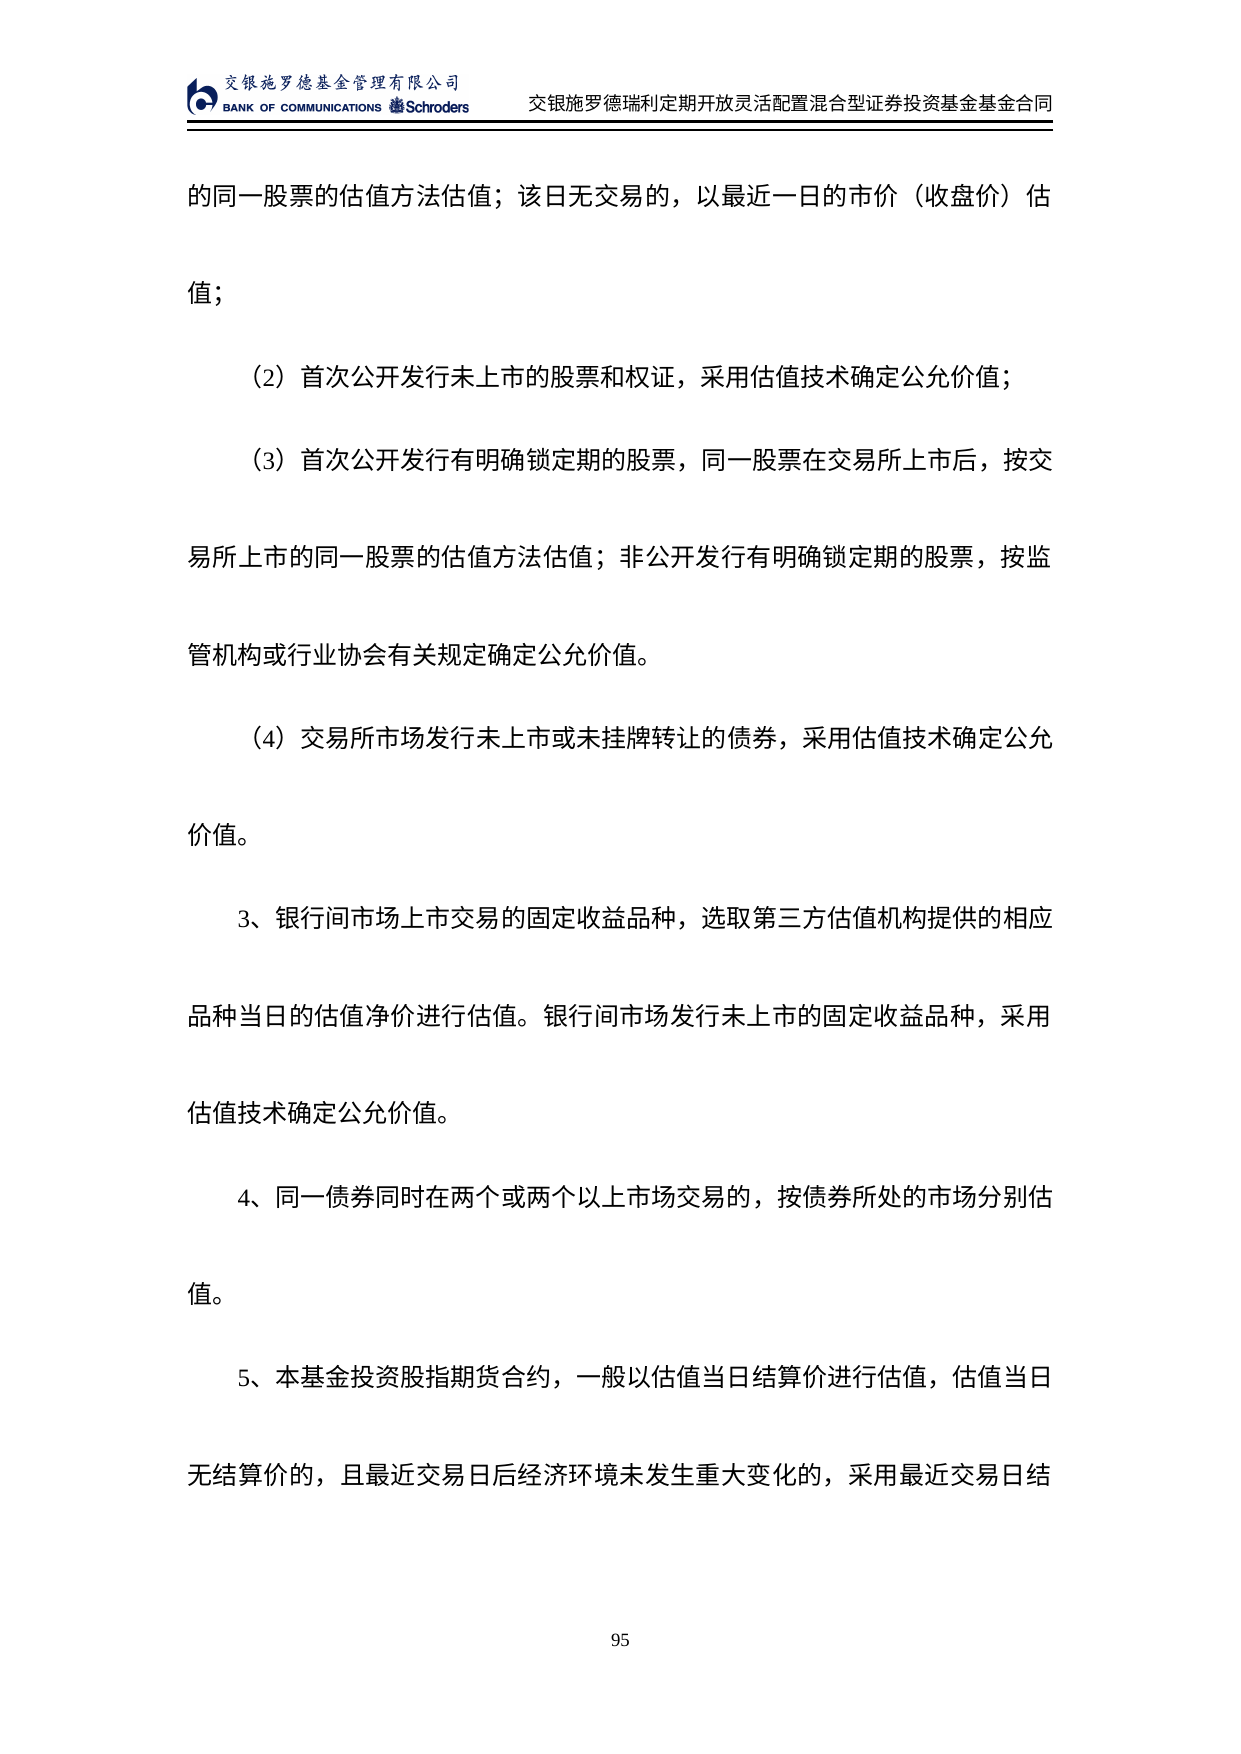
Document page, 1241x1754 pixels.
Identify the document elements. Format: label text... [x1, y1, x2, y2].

text 3、银行间市场上市交易的固定收益品种，选取第三方估值机构提供的相应品种当日的估值净价进行估值。银行间市场发行未上市的固定收益品种，采用估值技术确定公允价值。 [187, 884, 1053, 1144]
text （3）首次公开发行有明确锁定期的股票，同一股票在交易所上市后，按交易所上市的同一股票的估值方法估值；非公开发行有明确锁定期的股票，按监管机构或行业协会有关规定确定公允价值。 [187, 426, 1053, 686]
text （4）交易所市场发行未上市或未挂牌转让的债券，采用估值技术确定公允价值。 [187, 704, 1053, 866]
picture [187, 74, 469, 115]
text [187, 162, 1053, 324]
text 4、同一债券同时在两个或两个以上市场交易的，按债券所处的市场分别估值。 [187, 1163, 1053, 1325]
text （2）首次公开发行未上市的股票和权证，采用估值技术确定公允价值； [187, 343, 1053, 408]
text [187, 1343, 1053, 1506]
